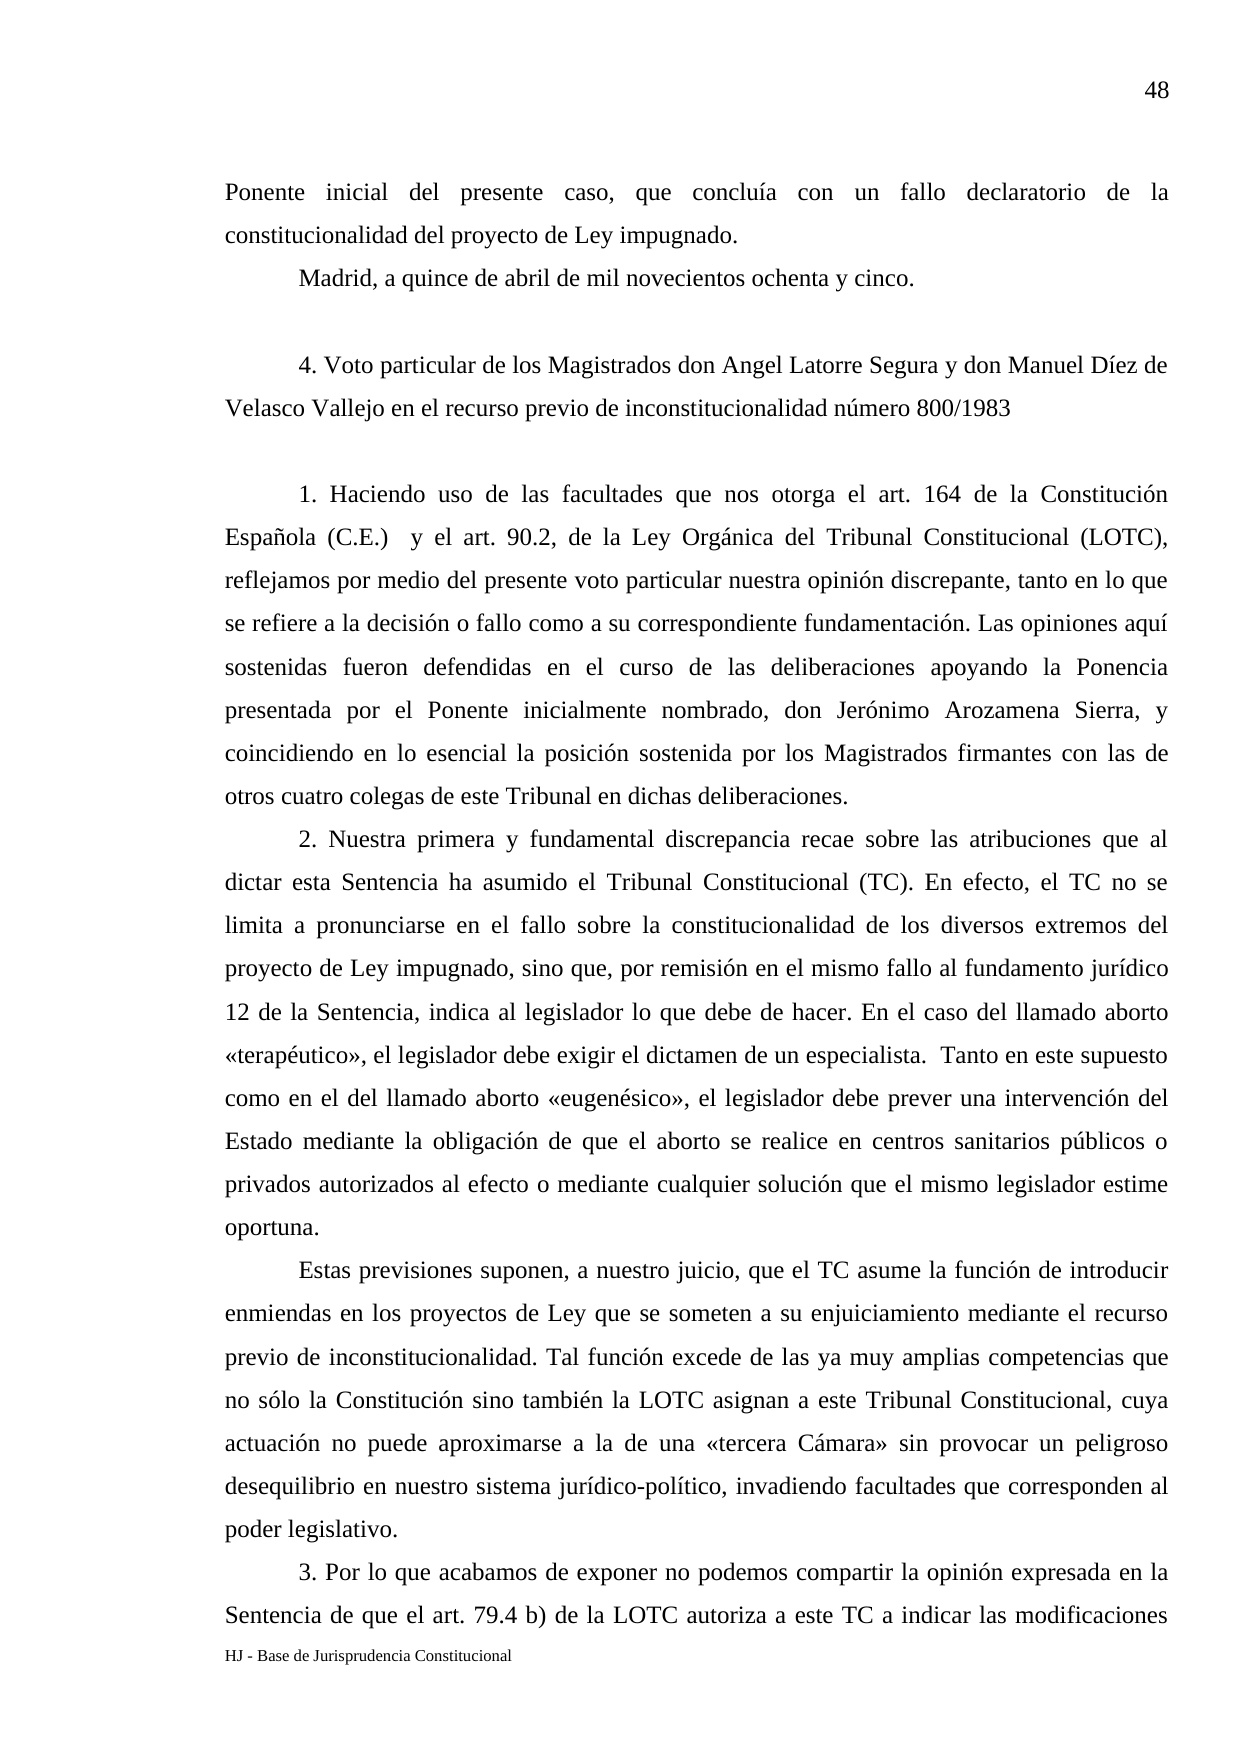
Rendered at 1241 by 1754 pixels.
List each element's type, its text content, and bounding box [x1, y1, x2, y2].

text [224, 177, 1169, 249]
text 2. Nuestra primera y fundamental discrepancia recae sobre las atribuciones que al dictar esta Sentencia ha asumido el Tribunal Constitucional (TC). En efecto, el TC no se limita a pronunciarse en el fallo sobre la constitucionalidad de los diversos extremos del proyecto de Ley impugnado, sino que, por remisión en el mismo fallo al fundamento jurídico 12 de la Sentencia, indica al legislador lo que debe de hacer. En el caso del llamado aborto «terapéutico», el legislador debe exigir el dictamen de un especialista. Tanto en este supuesto como en el del llamado aborto «eugenésico», el legislador debe prever una intervención del Estado mediante la obligación de que el aborto se realice en centros sanitarios públicos o privados autorizados al efecto o mediante cualquier solución que el mismo legislador estime oportuna. [224, 824, 1169, 1241]
text 4. Voto particular de los Magistrados don Angel Latorre Segura y don Manuel Díez de Velasco Vallejo en el recurso previo de inconstitucionalidad número 800/1983 [224, 350, 1169, 422]
text Estas previsiones suponen, a nuestro juicio, que el TC asume la función de introducir enmiendas en los proyectos de Ley que se someten a su enjuiciamiento mediante el recurso previo de inconstitucionalidad. Tal función excede de las ya muy amplias competencias que no sólo la Constitución sino también la LOTC asignan a este Tribunal Constitucional, cuya actuación no puede aproximarse a la de una «tercera Cámara» sin provocar un peligroso desequilibrio en nuestro sistema jurídico-político, invadiendo facultades que corresponden al poder legislativo. [224, 1255, 1169, 1543]
text Madrid, a quince de abril de mil novecientos ochenta y cinco. [224, 263, 1169, 292]
text 1. Haciendo uso de las facultades que nos otorga el art. 164 de la Constitución Española (C.E.) y el art. 90.2, de la Ley Orgánica del Tribunal Constitucional (LOTC), reflejamos por medio del presente voto particular nuestra opinión discrepante, tanto en lo que se refiere a la decisión o fallo como a su correspondiente fundamentación. Las opiniones aquí sostenidas fueron defendidas en el curso de las deliberaciones apoyando la Ponencia presentada por el Ponente inicialmente nombrado, don Jerónimo Arozamena Sierra, y coincidiendo en lo esencial la posición sostenida por los Magistrados firmantes con las de otros cuatro colegas de este Tribunal en dichas deliberaciones. [224, 479, 1169, 810]
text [224, 1557, 1169, 1629]
